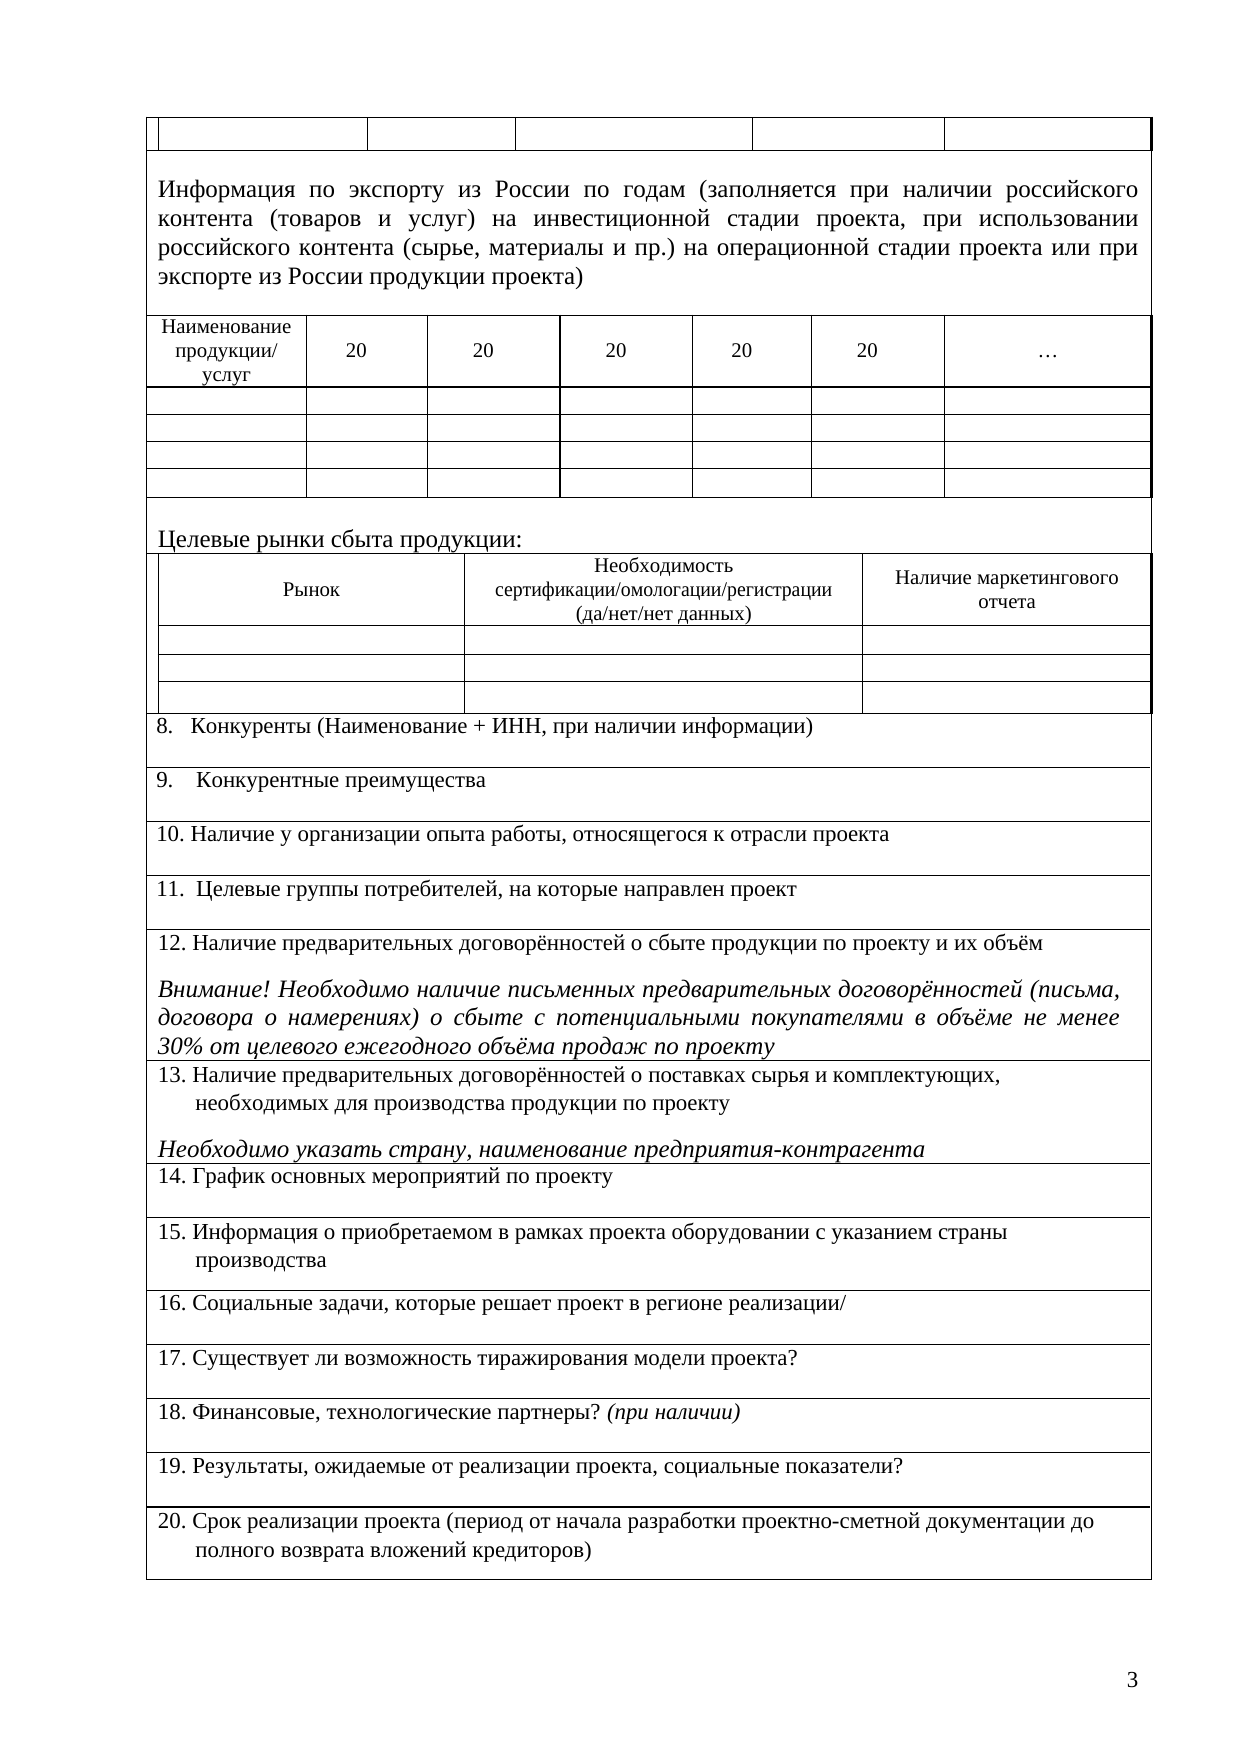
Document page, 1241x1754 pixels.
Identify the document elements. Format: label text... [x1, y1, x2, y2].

table_cell [812, 469, 944, 497]
table_cell 20 [561, 316, 692, 386]
table_cell 13. Наличие предварительных договорённостей о поставках сырья и комплектующих, необходимых для производства продукции по проекту Необходимо указать страну, наименование предприятия-контрагента [147, 1060, 1151, 1163]
table_cell [561, 388, 692, 413]
table_header [159, 118, 367, 150]
table_cell [147, 469, 306, 497]
table_header [516, 118, 752, 150]
table_cell [945, 469, 1150, 497]
table_cell 15. Информация о приобретаемом в рамках проекта оборудовании с указанием страны производства [147, 1217, 1151, 1290]
table_cell [147, 654, 158, 681]
table_cell [159, 626, 464, 654]
table_cell [147, 681, 158, 712]
table_cell [561, 442, 692, 468]
table_cell [863, 655, 1150, 681]
table_cell 9. Конкурентные преимущества [147, 767, 1151, 821]
table_cell Наименование продукции/ услуг [147, 316, 306, 386]
table_cell [561, 469, 692, 497]
table_cell [693, 388, 811, 413]
table_cell [147, 388, 306, 413]
table_cell [159, 682, 464, 712]
table_cell [945, 388, 1150, 413]
table_cell … [945, 316, 1150, 386]
table_cell [147, 415, 306, 441]
table_cell 12. Наличие предварительных договорённостей о сбыте продукции по проекту и их объём Внимание! Необходимо наличие письменных предварительных договорённостей (письма, договора о намерениях) о сбыте с потенциальными покупателями в объёме не менее 30% от целевого ежегодного объёма продаж по проекту [147, 929, 1151, 1060]
table_cell [147, 442, 306, 468]
table_cell 20 [812, 316, 944, 386]
table_cell [307, 442, 427, 468]
table_cell [693, 415, 811, 441]
table_cell [307, 415, 427, 441]
table_cell [863, 626, 1150, 654]
table_cell [945, 442, 1150, 468]
table_cell [812, 442, 944, 468]
table_cell [465, 682, 862, 712]
table_cell 14. График основных мероприятий по проекту [147, 1163, 1151, 1217]
table_cell [147, 554, 158, 625]
table_cell 10. Наличие у организации опыта работы, относящегося к отрасли проекта [147, 821, 1151, 875]
table_cell [147, 625, 158, 654]
table_cell [307, 388, 427, 413]
table_cell [307, 469, 427, 497]
table_cell Наличие маркетингового отчета [863, 554, 1150, 625]
table_cell 18. Финансовые, технологические партнеры? (при наличии) [147, 1398, 1151, 1452]
table_cell 20 [307, 316, 427, 386]
table_cell 20 [428, 316, 559, 386]
table_cell [693, 442, 811, 468]
table_cell [693, 469, 811, 497]
table_cell 20 [693, 316, 811, 386]
table_cell Информация по экспорту из России по годам (заполняется при наличии российского контента (товаров и услуг) на инвестиционной стадии проекта, при использовании российского контента (сырье, материалы и пр.) на операционной стадии проекта или при экспорте из России продукции проекта) [147, 151, 1151, 314]
table_cell [945, 415, 1150, 441]
table_cell 16. Социальные задачи, которые решает проект в регионе реализации/ [147, 1290, 1151, 1344]
table_cell [863, 682, 1150, 712]
table_cell 20. Срок реализации проекта (период от начала разработки проектно-сметной документации до полного возврата вложений кредиторов) [147, 1506, 1151, 1579]
table_cell 8. Конкуренты (Наименование + ИНН, при наличии информации) [147, 714, 1151, 767]
table_cell [428, 442, 559, 468]
table_cell [159, 655, 464, 681]
table_header [753, 118, 944, 150]
table_cell [812, 415, 944, 441]
table_cell 19. Результаты, ожидаемые от реализации проекта, социальные показатели? [147, 1452, 1151, 1506]
table_cell [428, 388, 559, 413]
table_cell [428, 469, 559, 497]
table_cell [465, 626, 862, 654]
table_cell Рынок [159, 554, 464, 625]
table_cell Целевые рынки сбыта продукции: [147, 498, 1151, 553]
table_header [147, 118, 158, 150]
table_header [368, 118, 515, 150]
table_cell 11. Целевые группы потребителей, на которые направлен проект [147, 875, 1151, 929]
table_cell Необходимость сертификации/омологации/регистрации (да/нет/нет данных) [465, 554, 862, 625]
table_cell 17. Существует ли возможность тиражирования модели проекта? [147, 1344, 1151, 1398]
table_header [945, 118, 1150, 150]
table_cell [812, 388, 944, 413]
table_cell [465, 655, 862, 681]
table_cell [428, 415, 559, 441]
table_cell [561, 415, 692, 441]
